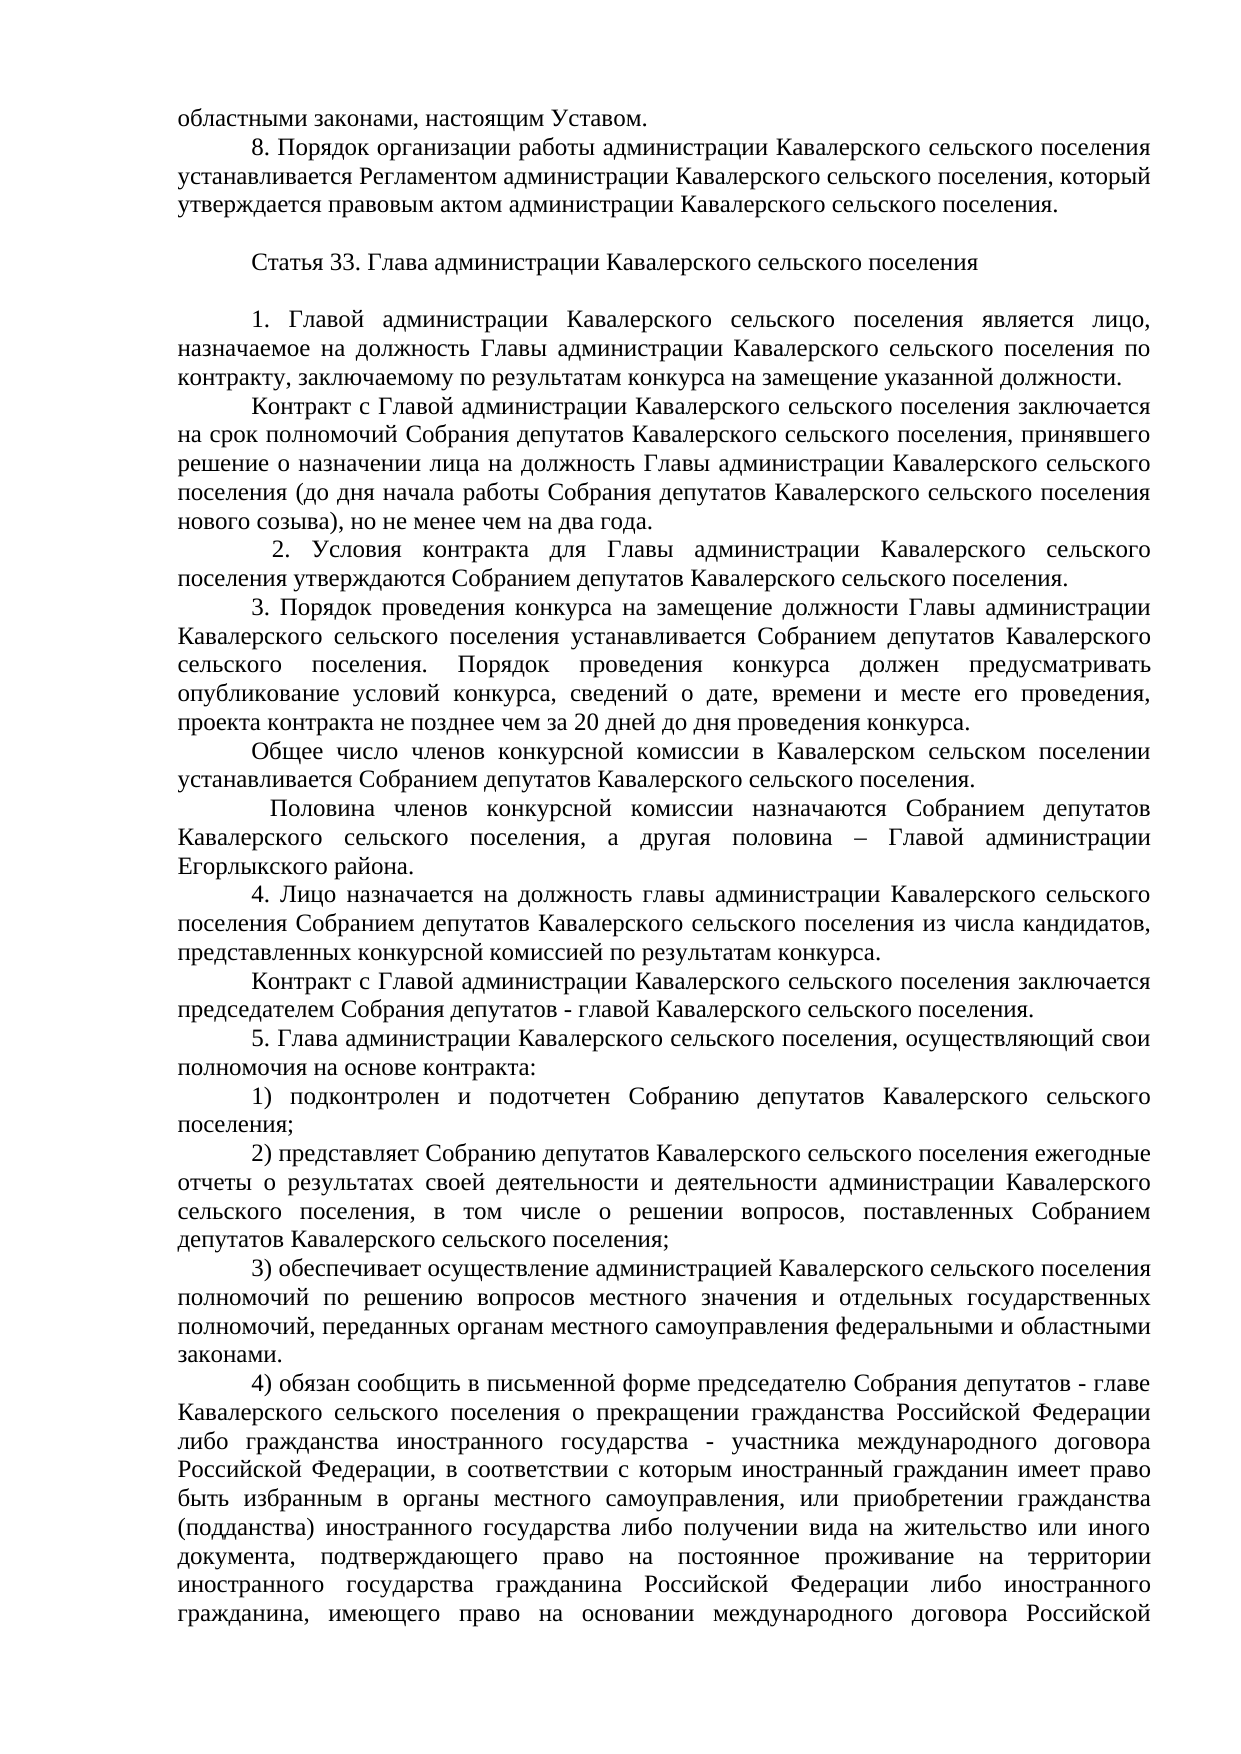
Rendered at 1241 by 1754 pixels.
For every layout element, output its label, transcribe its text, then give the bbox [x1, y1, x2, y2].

text 3) обеспечивает осуществление администрацией Кавалерского сельского поселения полномочий по решению вопросов местного значения и отдельных государственных полномочий, переданных органам местного самоуправления федеральными и областными законами. [177, 1253, 1152, 1368]
text 4. Лицо назначается на должность главы администрации Кавалерского сельского поселения Собранием депутатов Кавалерского сельского поселения из числа кандидатов, представленных конкурсной комиссией по результатам конкурса. [177, 879, 1152, 966]
text Половина членов конкурсной комиссии назначаются Собранием депутатов Кавалерского сельского поселения, а другая половина – Главой администрации Егорлыкского района. [177, 793, 1152, 879]
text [177, 103, 1152, 132]
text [177, 1368, 1152, 1627]
text Контракт с Главой администрации Кавалерского сельского поселения заключается на срок полномочий Собрания депутатов Кавалерского сельского поселения, принявшего решение о назначении лица на должность Главы администрации Кавалерского сельского поселения (до дня начала работы Собрания депутатов Кавалерского сельского поселения нового созыва), но не менее чем на два года. [177, 391, 1152, 534]
text 8. Порядок организации работы администрации Кавалерского сельского поселения устанавливается Регламентом администрации Кавалерского сельского поселения, который утверждается правовым актом администрации Кавалерского сельского поселения. [177, 132, 1152, 218]
text 2. Условия контракта для Главы администрации Кавалерского сельского поселения утверждаются Собранием депутатов Кавалерского сельского поселения. [177, 534, 1152, 592]
text Контракт с Главой администрации Кавалерского сельского поселения заключается председателем Собрания депутатов - главой Кавалерского сельского поселения. [177, 966, 1152, 1023]
text 1) подконтролен и подотчетен Собранию депутатов Кавалерского сельского поселения; [177, 1081, 1152, 1138]
text 2) представляет Собранию депутатов Кавалерского сельского поселения ежегодные отчеты о результатах своей деятельности и деятельности администрации Кавалерского сельского поселения, в том числе о решении вопросов, поставленных Собранием депутатов Кавалерского сельского поселения; [177, 1138, 1152, 1253]
text 1. Главой администрации Кавалерского сельского поселения является лицо, назначаемое на должность Главы администрации Кавалерского сельского поселения по контракту, заключаемому по результатам конкурса на замещение указанной должности. [177, 304, 1152, 391]
text Статья 33. Глава администрации Кавалерского сельского поселения [177, 247, 1152, 276]
text 5. Глава администрации Кавалерского сельского поселения, осуществляющий свои полномочия на основе контракта: [177, 1023, 1152, 1081]
text 3. Порядок проведения конкурса на замещение должности Главы администрации Кавалерского сельского поселения устанавливается Собранием депутатов Кавалерского сельского поселения. Порядок проведения конкурса должен предусматривать опубликование условий конкурса, сведений о дате, времени и месте его проведения, проекта контракта не позднее чем за 20 дней до дня проведения конкурса. [177, 592, 1152, 736]
text Общее число членов конкурсной комиссии в Кавалерском сельском поселении устанавливается Собранием депутатов Кавалерского сельского поселения. [177, 736, 1152, 793]
